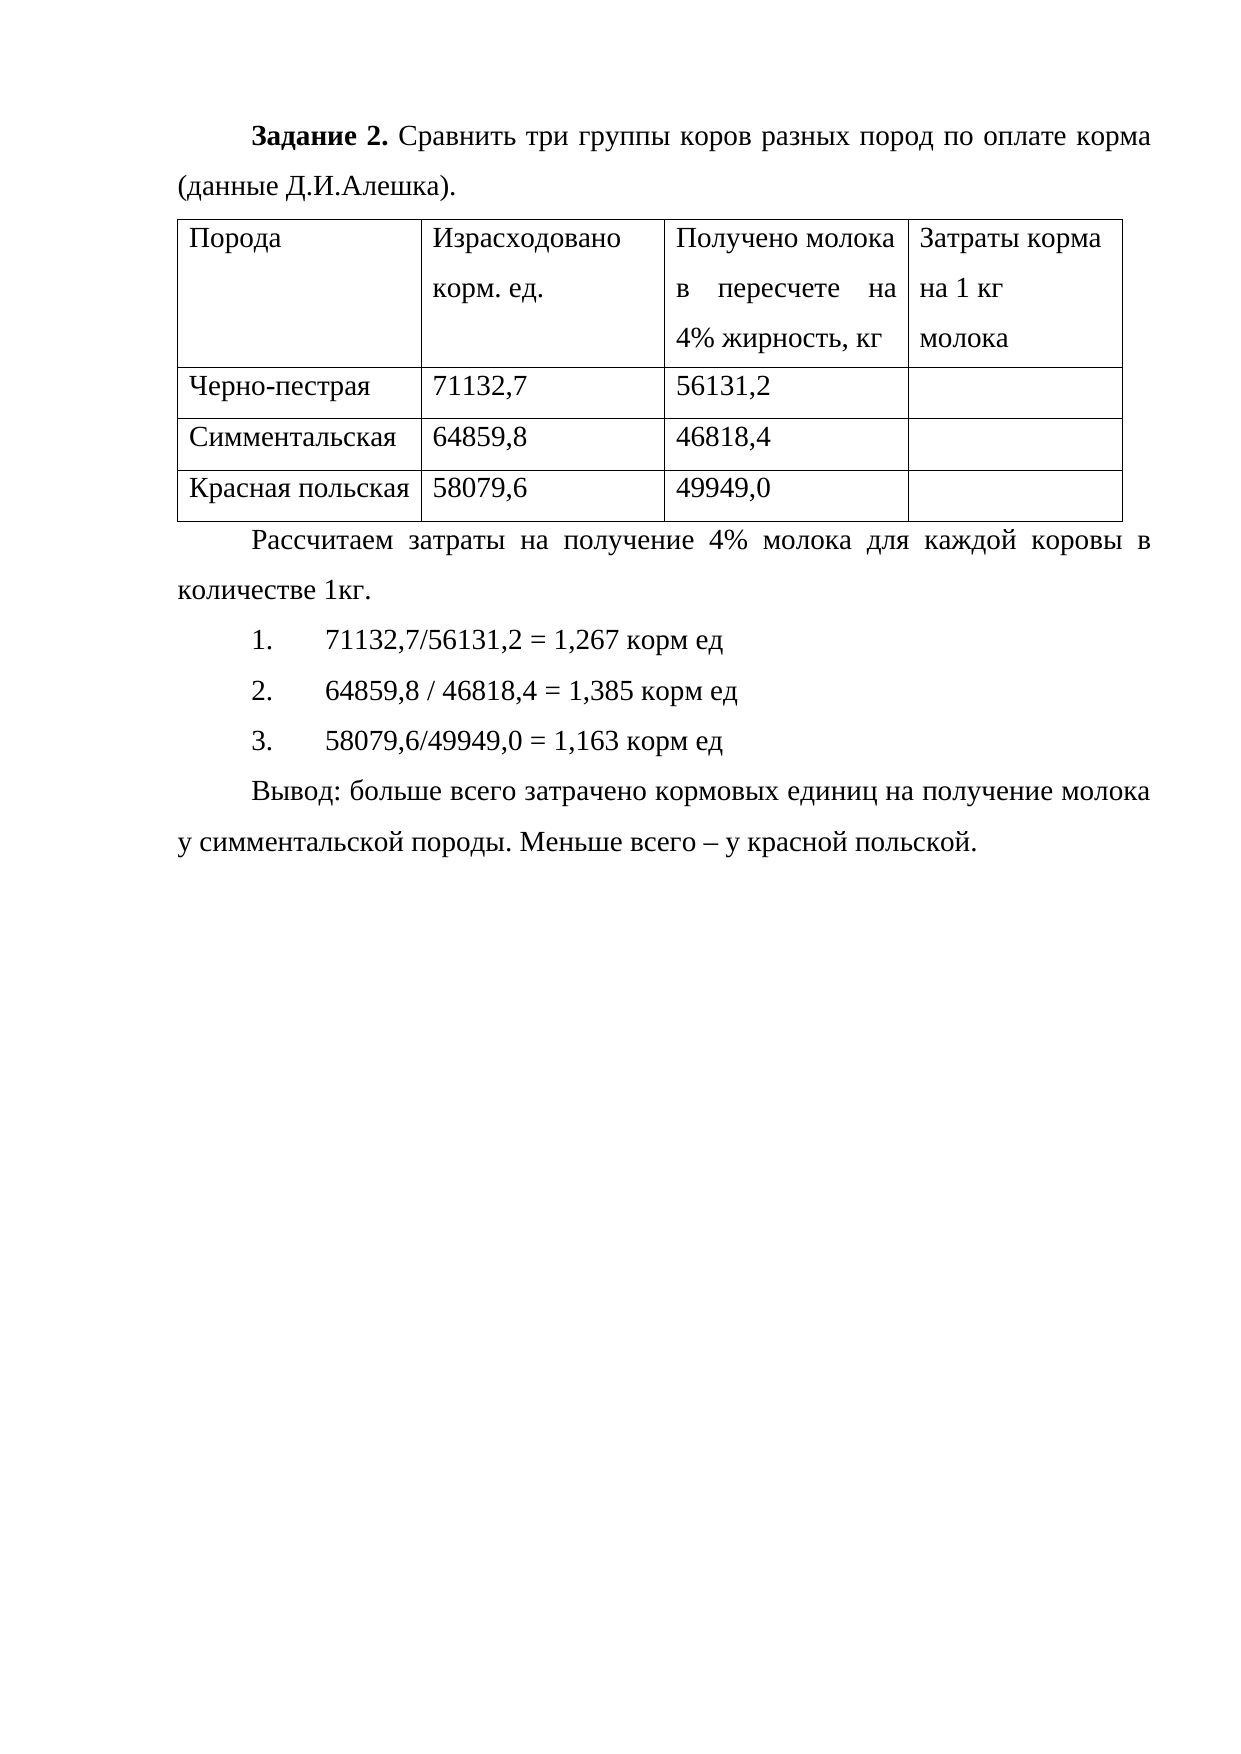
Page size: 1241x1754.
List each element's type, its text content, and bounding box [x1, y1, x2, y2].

table_cell Красная польская [178, 471, 421, 521]
table_cell 58079,6 [422, 471, 664, 521]
table_header Израсходовано корм. ед. [422, 220, 664, 367]
list 58079,6/49949,0 = 1,163 корм ед [177, 723, 1152, 757]
table_cell Симментальская [178, 419, 421, 469]
list 71132,7/56131,2 = 1,267 корм ед [177, 622, 1152, 656]
table_header Порода [178, 220, 421, 367]
table_cell [909, 368, 1122, 418]
table_header Получено молока в пересчете на 4% жирность, кг [665, 220, 908, 367]
table_cell 46818,4 [665, 419, 908, 469]
text Задание 2. Сравнить три группы коров разных пород по оплате корма (данные Д.И.Алешка). [177, 118, 1152, 202]
table_cell 71132,7 [422, 368, 664, 418]
table_cell 49949,0 [665, 471, 908, 521]
text Вывод: больше всего затрачено кормовых единиц на получение молока у симментальской породы. Меньше всего – у красной польской. [177, 773, 1152, 857]
text Рассчитаем затраты на получение 4% молока для каждой коровы в количестве 1кг. [177, 522, 1152, 606]
table_cell [909, 471, 1122, 521]
table_header Затраты корма на 1 кг молока [909, 220, 1122, 367]
table_cell 56131,2 [665, 368, 908, 418]
list 64859,8 / 46818,4 = 1,385 корм ед [177, 673, 1152, 706]
table_cell 64859,8 [422, 419, 664, 469]
table_cell Черно-пестрая [178, 368, 421, 418]
table_cell [909, 419, 1122, 469]
